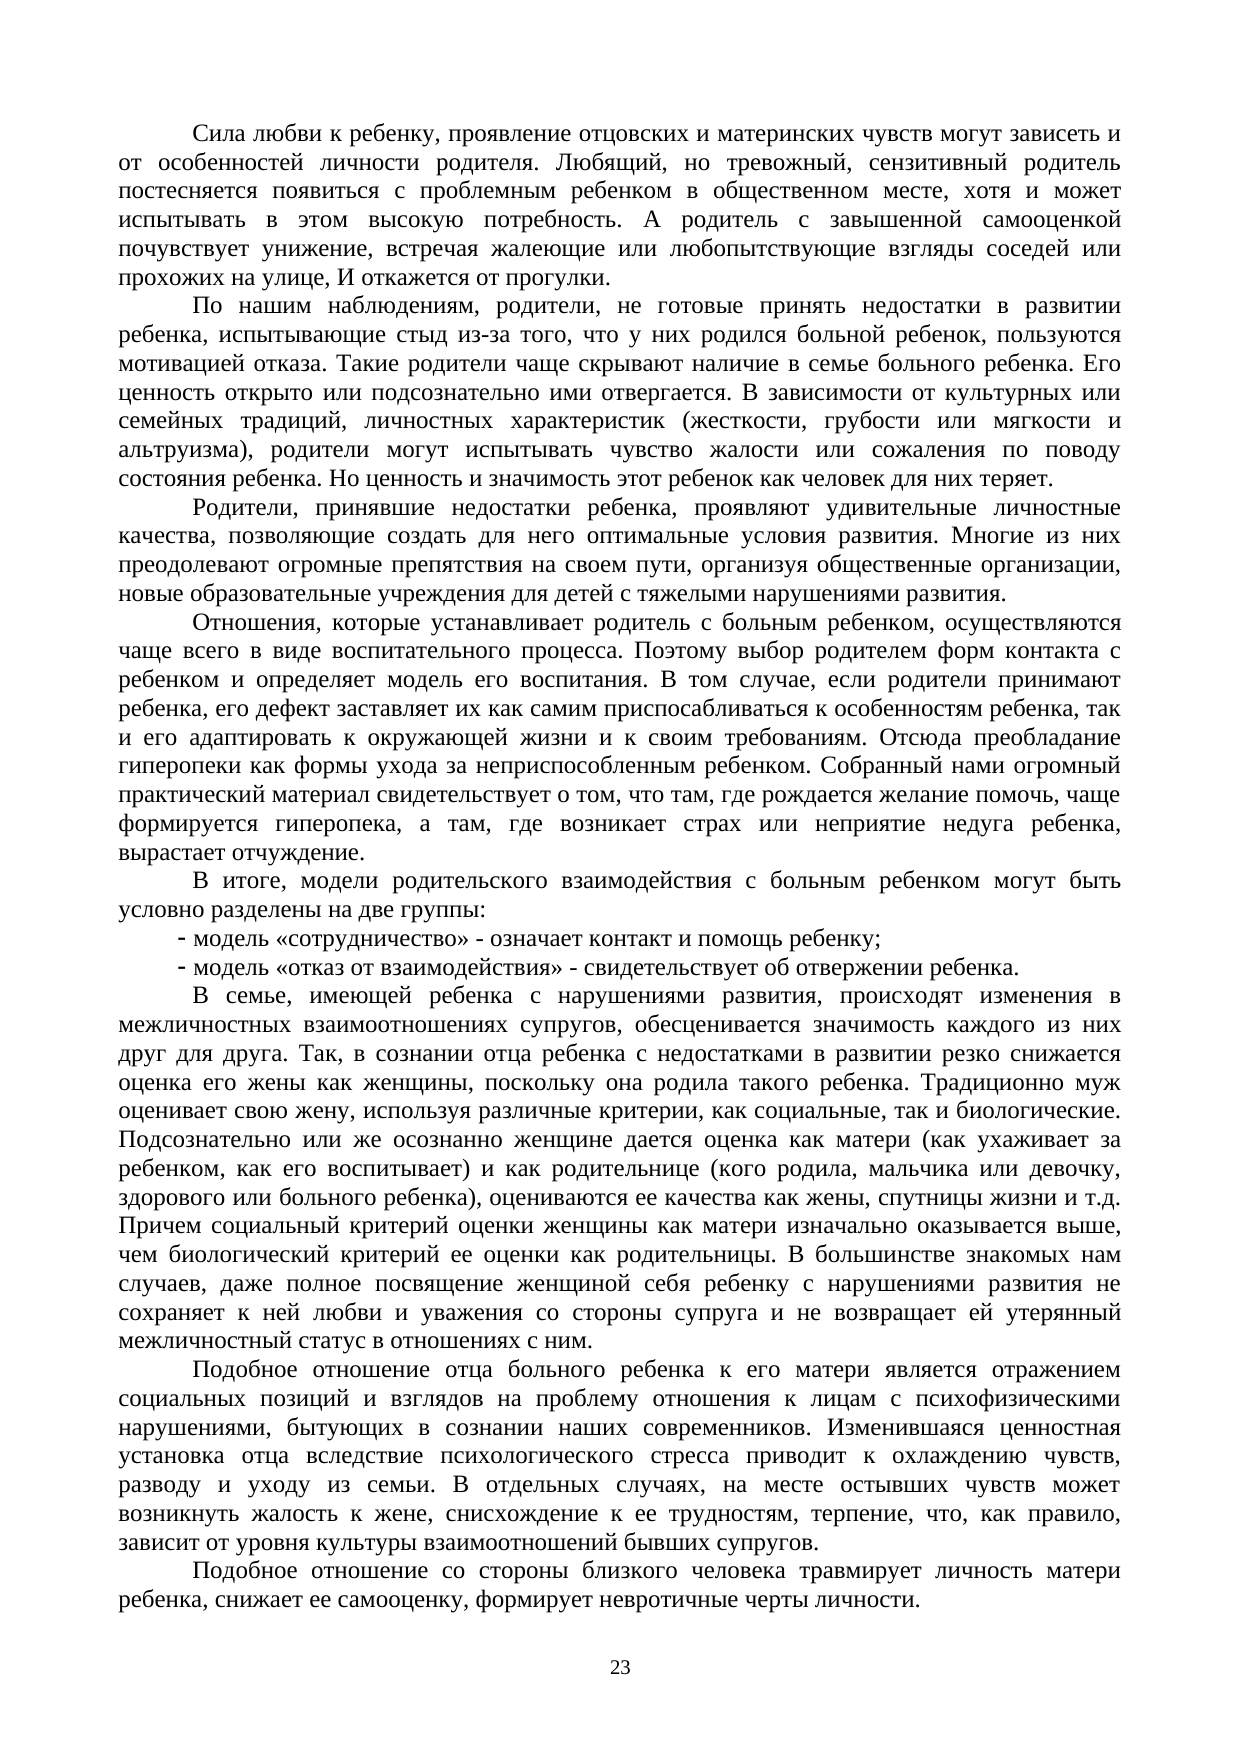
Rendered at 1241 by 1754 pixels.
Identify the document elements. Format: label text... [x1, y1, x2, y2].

text Родители, принявшие недостатки ребенка, проявляют удивительные личностные качества, позволяющие создать для него оптимальные условия развития. Многие из них преодолевают огромные препятствия на своем пути, организуя общественные организации, новые образовательные учреждения для детей с тяжелыми нарушениями развития. [118, 492, 1122, 607]
list модель «отказ от взаимодействия» - свидетельствует об отвержении ребенка. [118, 952, 1122, 981]
text Подобное отношение отца больного ребенка к его матери является отражением социальных позиций и взглядов на проблему отношения к лицам с психофизическими нарушениями, бытующих в сознании наших современников. Изменившаяся ценностная установка отца вследствие психологического стресса приводит к охлаждению чувств, разводу и уходу из семьи. В отдельных случаях, на месте остывших чувств может возникнуть жалость к жене, снисхождение к ее трудностям, терпение, что, как правило, зависит от уровня культуры взаимоотношений бывших супругов. [118, 1354, 1122, 1556]
text В итоге, модели родительского взаимодействия с больным ребенком могут быть условно разделены на две группы: [118, 866, 1122, 923]
text В семье, имеющей ребенка с нарушениями развития, происходят изменения в межличностных взаимоотношениях супругов, обесценивается значимость каждого из них друг для друга. Так, в сознании отца ребенка с недостатками в развитии резко снижается оценка его жены как женщины, поскольку она родила такого ребенка. Традиционно муж оценивает свою жену, используя различные критерии, как социальные, так и биологические. Подсознательно или же осознанно женщине дается оценка как матери (как ухаживает за ребенком, как его воспитывает) и как родительнице (кого родила, мальчика или девочку, здорового или больного ребенка), оцениваются ее качества как жены, спутницы жизни и т.д. Причем социальный критерий оценки женщины как матери изначально оказывается выше, чем биологический критерий ее оценки как родительницы. В большинстве знакомых нам случаев, даже полное посвящение женщиной себя ребенку с нарушениями развития не сохраняет к ней любви и уважения со стороны супруга и не возвращает ей утерянный межличностный статус в отношениях с ним. [118, 981, 1122, 1354]
text Сила любви к ребенку, проявление отцовских и материнских чувств могут зависеть и от особенностей личности родителя. Любящий, но тревожный, сензитивный родитель постесняется появиться с проблемным ребенком в общественном месте, хотя и может испытывать в этом высокую потребность. А родитель с завышенной самооценкой почувствует унижение, встречая жалеющие или любопытствующие взгляды соседей или прохожих на улице, И откажется от прогулки. [118, 118, 1122, 291]
text Отношения, которые устанавливает родитель с больным ребенком, осуществляются чаще всего в виде воспитательного процесса. Поэтому выбор родителем форм контакта с ребенком и определяет модель его воспитания. В том случае, если родители принимают ребенка, его дефект заставляет их как самим приспосабливаться к особенностям ребенка, так и его адаптировать к окружающей жизни и к своим требованиям. Отсюда преобладание гиперопеки как формы ухода за неприспособленным ребенком. Собранный нами огромный практический материал свидетельствует о том, что там, где рождается желание помочь, чаще формируется гиперопека, а там, где возникает страх или неприятие недуга ребенка, вырастает отчуждение. [118, 607, 1122, 866]
text Подобное отношение со стороны близкого человека травмирует личность матери ребенка, снижает ее самооценку, формирует невротичные черты личности. [118, 1556, 1122, 1613]
list модель «сотрудничество» - означает контакт и помощь ребенку; [118, 923, 1122, 952]
text По нашим наблюдениям, родители, не готовые принять недостатки в развитии ребенка, испытывающие стыд из-за того, что у них родился больной ребенок, пользуются мотивацией отказа. Такие родители чаще скрывают наличие в семье больного ребенка. Его ценность открыто или подсознательно ими отвергается. В зависимости от культурных или семейных традиций, личностных характеристик (жесткости, грубости или мягкости и альтруизма), родители могут испытывать чувство жалости или сожаления по поводу состояния ребенка. Но ценность и значимость этот ребенок как человек для них теряет. [118, 291, 1122, 492]
